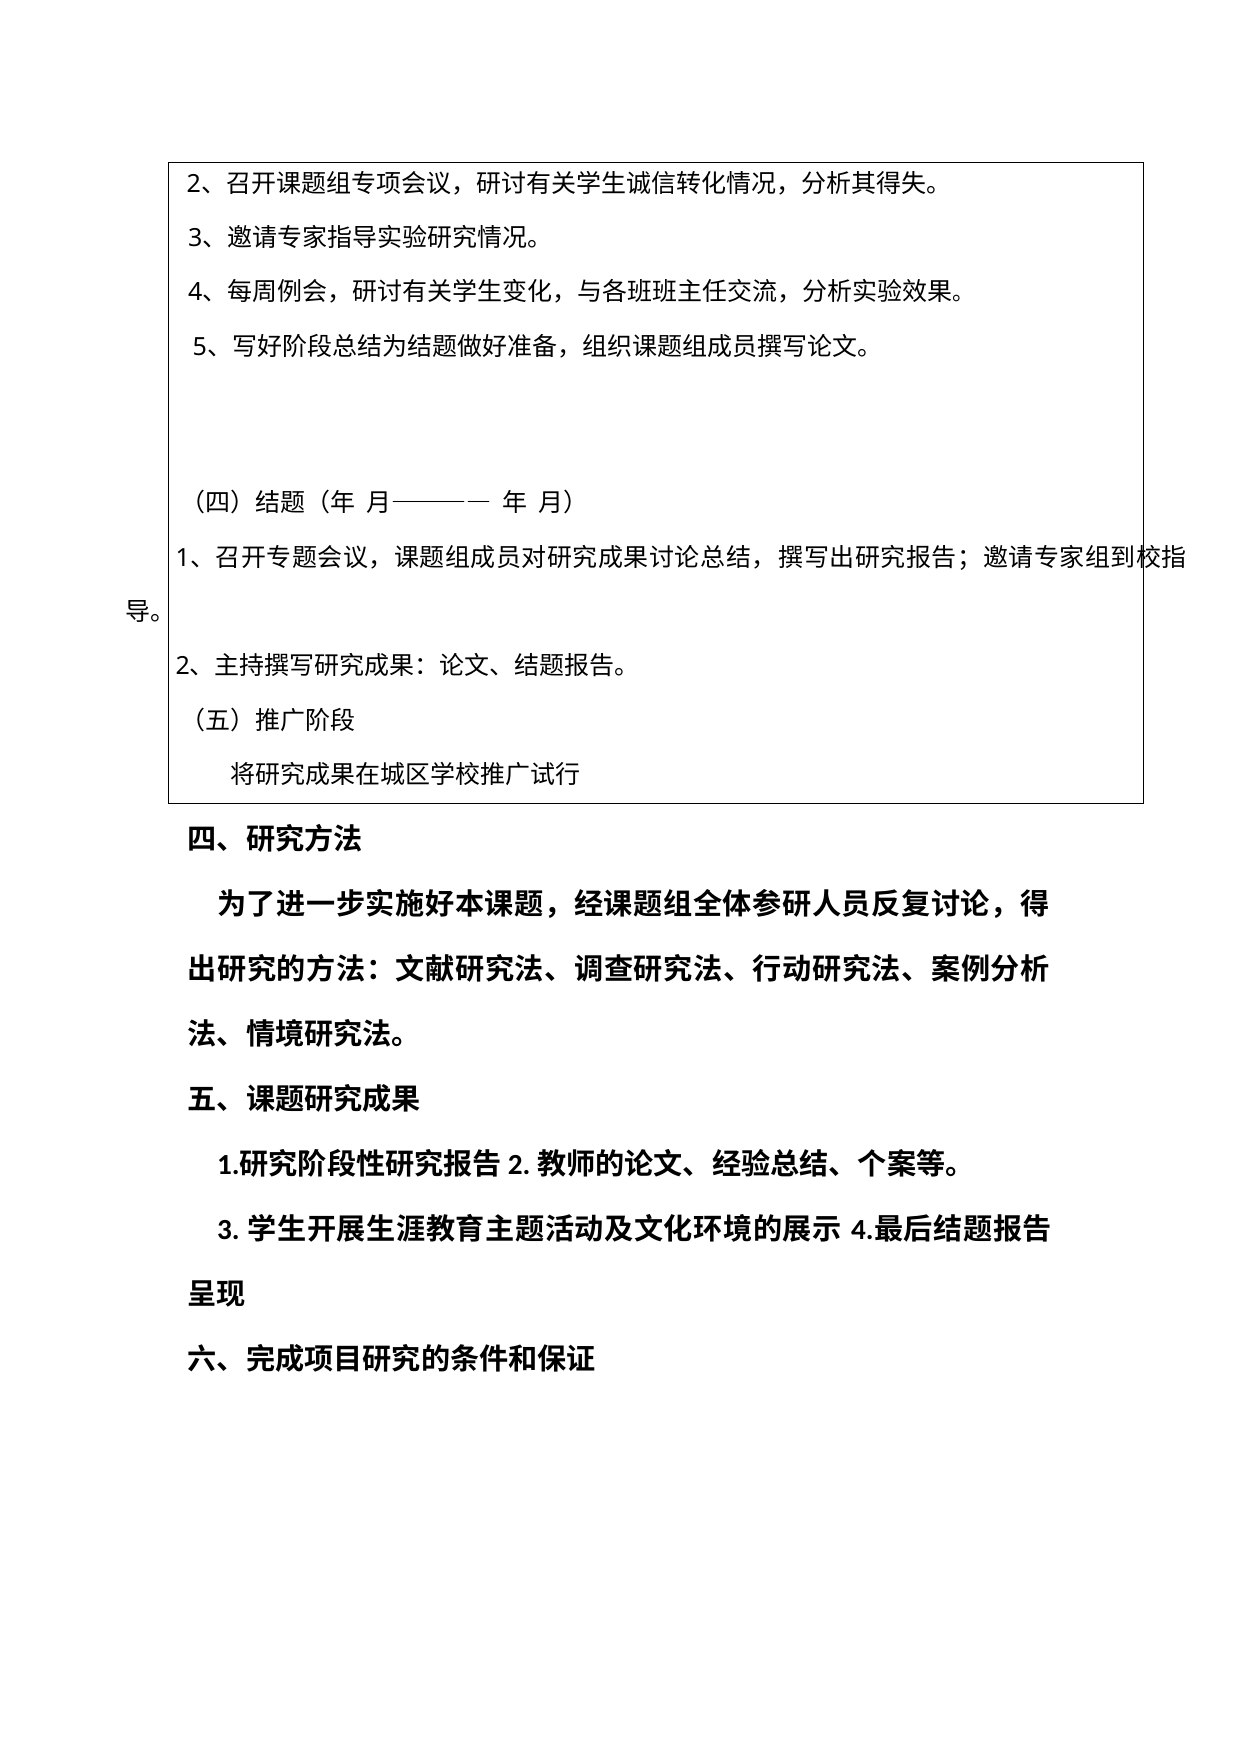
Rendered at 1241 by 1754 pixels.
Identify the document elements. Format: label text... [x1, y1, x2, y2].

text 四、研究方法 [187, 804, 1053, 869]
text 五、课题研究成果 [187, 1064, 1053, 1129]
text 六、完成项目研究的条件和保证 [187, 1324, 1053, 1389]
text 1.研究阶段性研究报告2. 教师的论文、经验总结、个案等。 [187, 1129, 1053, 1194]
text 3. 学生开展生涯教育主题活动及文化环境的展示4.最后结题报告呈现 [187, 1194, 1053, 1324]
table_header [169, 163, 1143, 803]
text 为了进一步实施好本课题，经课题组全体参研人员反复讨论，得出研究的方法：文献研究法、调查研究法、行动研究法、案例分析法、情境研究法。 [187, 869, 1053, 1064]
